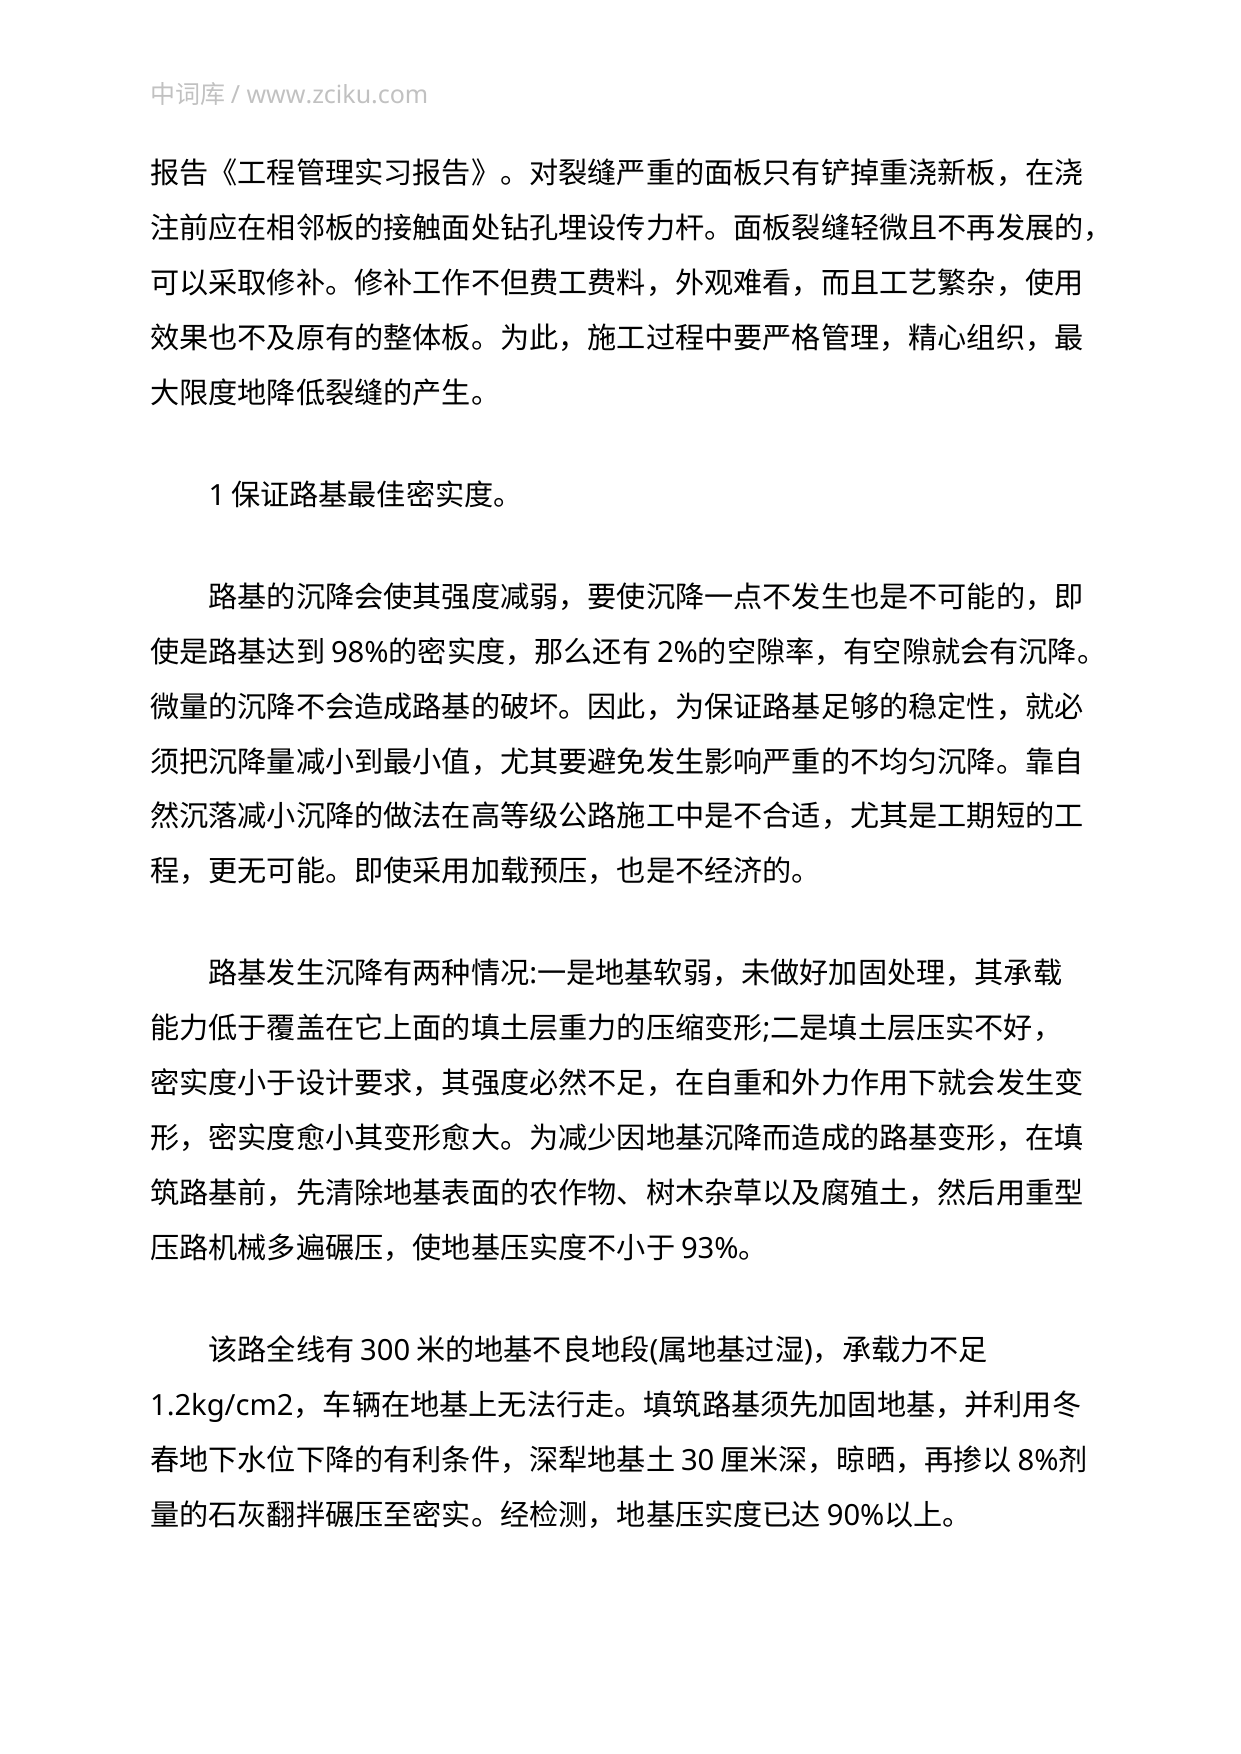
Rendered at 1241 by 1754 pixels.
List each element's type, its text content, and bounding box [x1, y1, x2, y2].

text 该路全线有300米的地基不良地段(属地基过湿)，承载力不足1.2kg/cm2，车辆在地基上无法行走。填筑路基须先加固地基，并利用冬春地下水位下降的有利条件，深犁地基土30厘米深，晾晒，再掺以8%剂量的石灰翻拌碾压至密实。经检测，地基压实度已达90%以上。 [150, 1326, 1090, 1534]
text 路基的沉降会使其强度减弱，要使沉降一点不发生也是不可能的，即使是路基达到98%的密实度，那么还有2%的空隙率，有空隙就会有沉降。微量的沉降不会造成路基的破坏。因此，为保证路基足够的稳定性，就必须把沉降量减小到最小值，尤其要避免发生影响严重的不均匀沉降。靠自然沉落减小沉降的做法在高等级公路施工中是不合适，尤其是工期短的工程，更无可能。即使采用加载预压，也是不经济的。 [150, 573, 1090, 890]
text 路基发生沉降有两种情况:一是地基软弱，未做好加固处理，其承载能力低于覆盖在它上面的填土层重力的压缩变形;二是填土层压实不好，密实度小于设计要求，其强度必然不足，在自重和外力作用下就会发生变形，密实度愈小其变形愈大。为减少因地基沉降而造成的路基变形，在填筑路基前，先清除地基表面的农作物、树木杂草以及腐殖土，然后用重型压路机械多遍碾压，使地基压实度不小于93%。 [150, 950, 1090, 1267]
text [150, 150, 1090, 412]
text 1保证路基最佳密实度。 [150, 471, 1090, 514]
